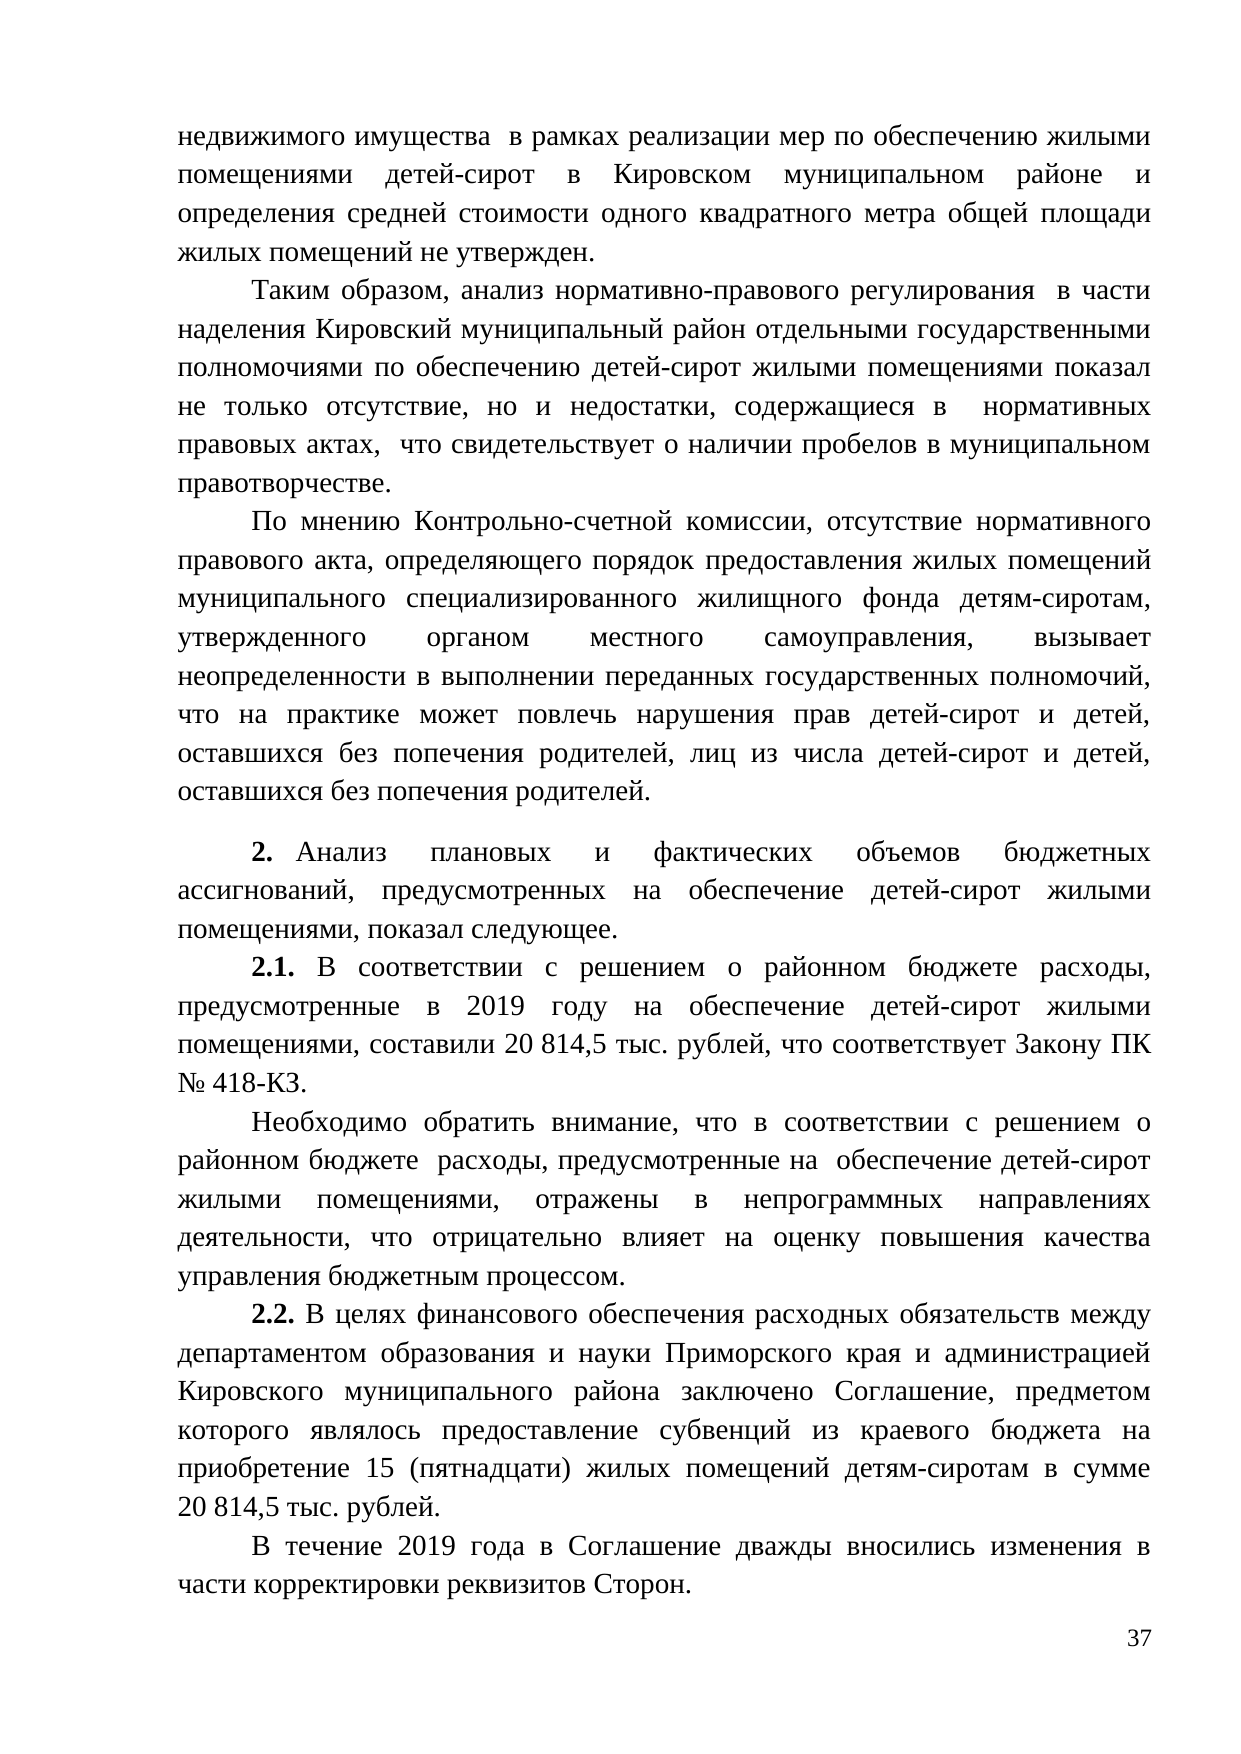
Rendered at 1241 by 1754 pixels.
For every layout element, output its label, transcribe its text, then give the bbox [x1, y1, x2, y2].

text 2.2. В целях финансового обеспечения расходных обязательств между департаментом образования и науки Приморского края и администрацией Кировского муниципального района заключено Соглашение, предметом которого являлось предоставление субвенций из краевого бюджета на приобретение 15 (пятнадцати) жилых помещений детям-сиротам в сумме 20 814,5 тыс. рублей. [177, 1296, 1152, 1523]
text По мнению Контрольно-счетной комиссии, отсутствие нормативного правового акта, определяющего порядок предоставления жилых помещений муниципального специализированного жилищного фонда детям-сиротам, утвержденного органом местного самоуправления, вызывает неопределенности в выполнении переданных государственных полномочий, что на практике может повлечь нарушения прав детей-сирот и детей, оставшихся без попечения родителей, лиц из числа детей-сирот и детей, оставшихся без попечения родителей. [177, 503, 1152, 807]
list 2.1. В соответствии с решением о районном бюджете расходы, предусмотренные в 2019 году на обеспечение детей-сирот жилыми помещениями, составили 20 814,5 тыс. рублей, что соответствует Закону ПК № 418-КЗ. [177, 949, 1152, 1099]
text Необходимо обратить внимание, что в соответствии с решением о районном бюджете расходы, предусмотренные на обеспечение детей-сирот жилыми помещениями, отражены в непрограммных направлениях деятельности, что отрицательно влияет на оценку повышения качества управления бюджетным процессом. [177, 1104, 1152, 1291]
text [177, 118, 1152, 267]
text Таким образом, анализ нормативно-правового регулирования в части наделения Кировский муниципальный район отдельными государственными полномочиями по обеспечению детей-сирот жилыми помещениями показал не только отсутствие, но и недостатки, содержащиеся в нормативных правовых актах, что свидетельствует о наличии пробелов в муниципальном правотворчестве. [177, 272, 1152, 498]
list Анализ плановых и фактических объемов бюджетных ассигнований, предусмотренных на обеспечение детей-сирот жилыми помещениями, показал следующее. [177, 834, 1152, 944]
text В течение 2019 года в Соглашение дважды вносились изменения в части корректировки реквизитов Сторон. [177, 1528, 1152, 1600]
